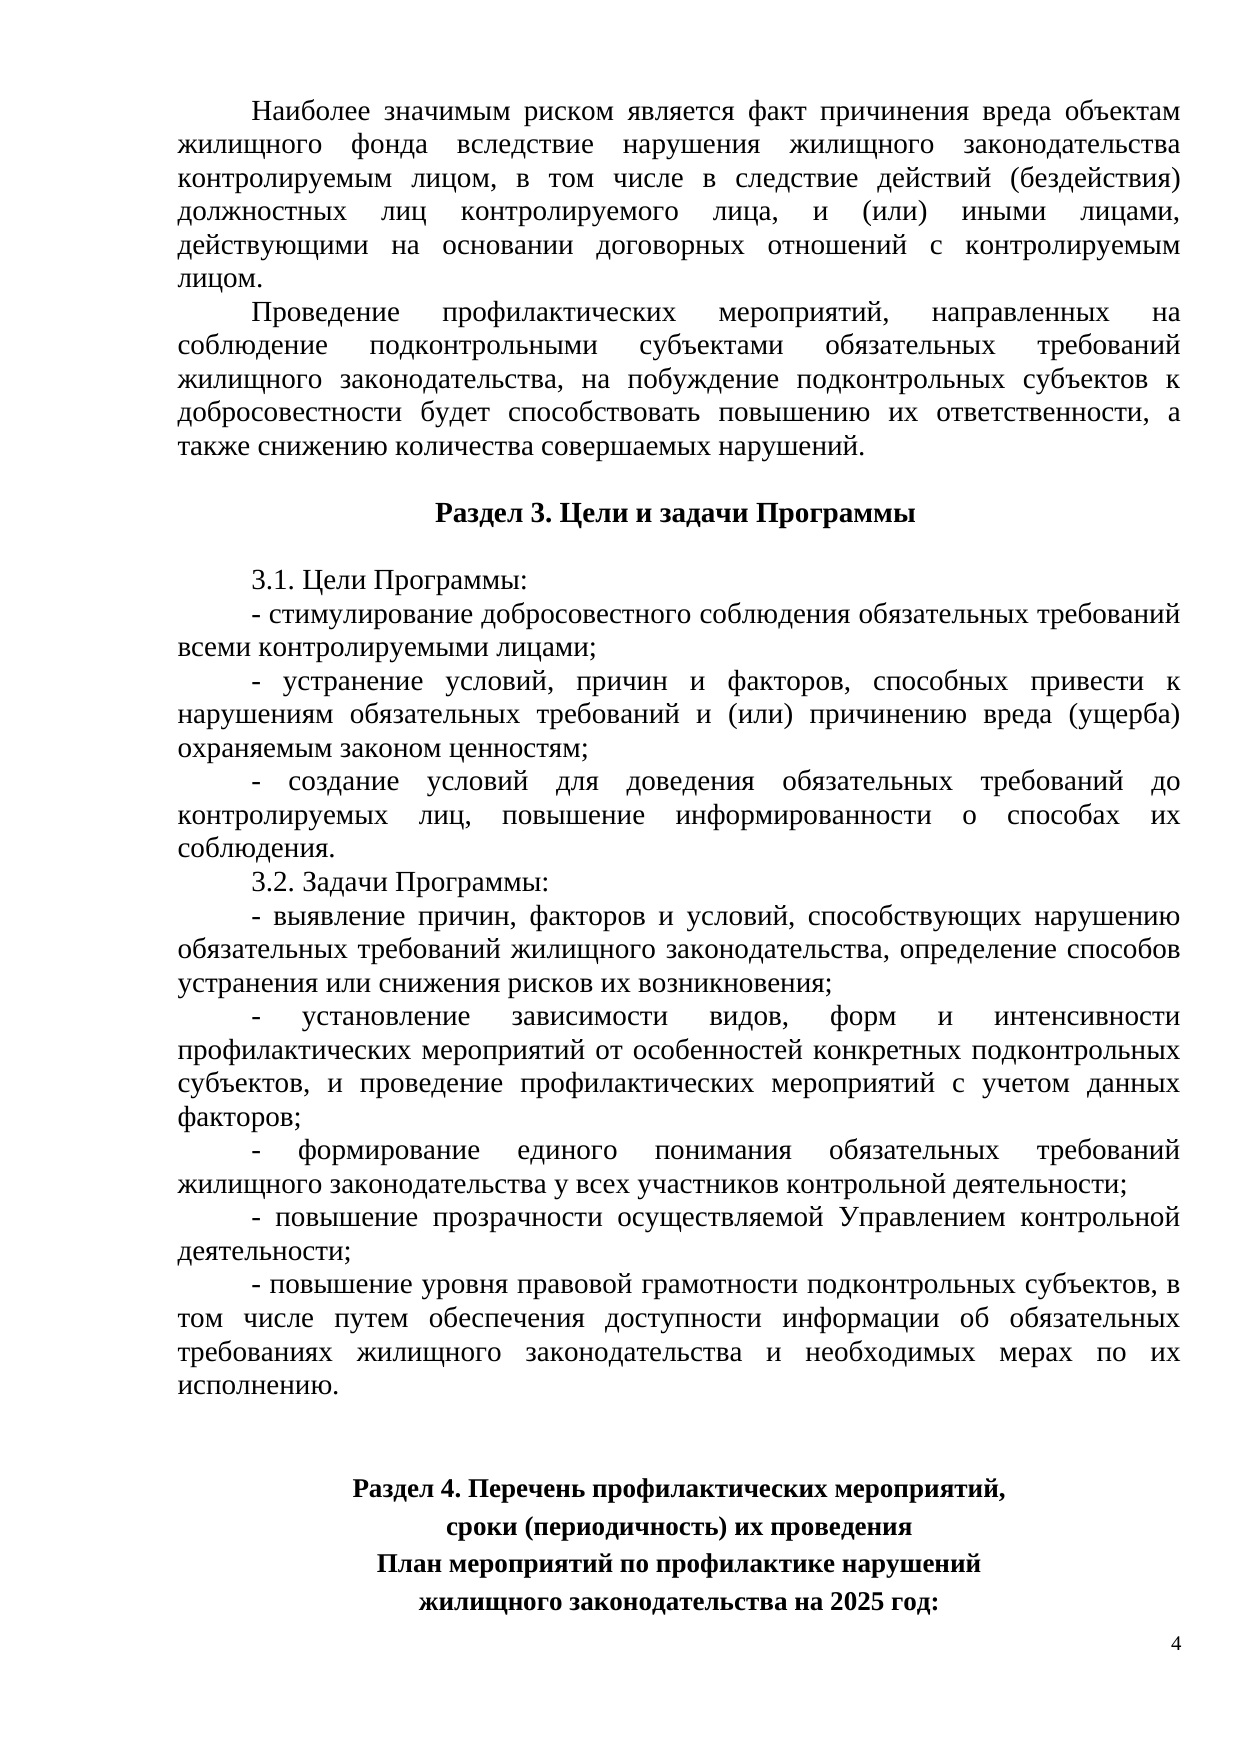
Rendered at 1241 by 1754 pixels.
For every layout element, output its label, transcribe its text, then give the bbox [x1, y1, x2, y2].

text 3.1. Цели Программы: [177, 562, 1181, 596]
text План мероприятий по профилактике нарушений [177, 1543, 1181, 1580]
text - выявление причин, факторов и условий, способствующих нарушению обязательных требований жилищного законодательства, определение способов устранения или снижения рисков их возникновения; [177, 898, 1181, 998]
text жилищного законодательства на 2025 год: [177, 1580, 1181, 1618]
text - установление зависимости видов, форм и интенсивности профилактических мероприятий от особенностей конкретных подконтрольных субъектов, и проведение профилактических мероприятий с учетом данных факторов; [177, 998, 1181, 1132]
text - устранение условий, причин и факторов, способных привести к нарушениям обязательных требований и (или) причинению вреда (ущерба) охраняемым законом ценностям; [177, 663, 1181, 763]
text сроки (периодичность) их проведения [177, 1505, 1181, 1543]
text - создание условий для доведения обязательных требований до контролируемых лиц, повышение информированности о способах их соблюдения. [177, 763, 1181, 864]
text Раздел 4. Перечень профилактических мероприятий, [177, 1468, 1181, 1505]
text - повышение прозрачности осуществляемой Управлением контрольной деятельности; [177, 1199, 1181, 1267]
text Наиболее значимым риском является факт причинения вреда объектам жилищного фонда вследствие нарушения жилищного законодательства контролируемым лицом, в том числе в следствие действий (бездействия) должностных лиц контролируемого лица, и (или) иными лицами, действующими на основании договорных отношений с контролируемым лицом. [177, 93, 1181, 294]
text - стимулирование добросовестного соблюдения обязательных требований всеми контролируемыми лицами; [177, 596, 1181, 663]
text Проведение профилактических мероприятий, направленных на соблюдение подконтрольными субъектами обязательных требований жилищного законодательства, на побуждение подконтрольных субъектов к добросовестности будет способствовать повышению их ответственности, а также снижению количества совершаемых нарушений. [177, 294, 1181, 462]
text Раздел 3. Цели и задачи Программы [177, 495, 1181, 529]
text - повышение уровня правовой грамотности подконтрольных субъектов, в том числе путем обеспечения доступности информации об обязательных требованиях жилищного законодательства и необходимых мерах по их исполнению. [177, 1267, 1181, 1401]
text 3.2. Задачи Программы: [177, 864, 1181, 898]
text - формирование единого понимания обязательных требований жилищного законодательства у всех участников контрольной деятельности; [177, 1132, 1181, 1199]
